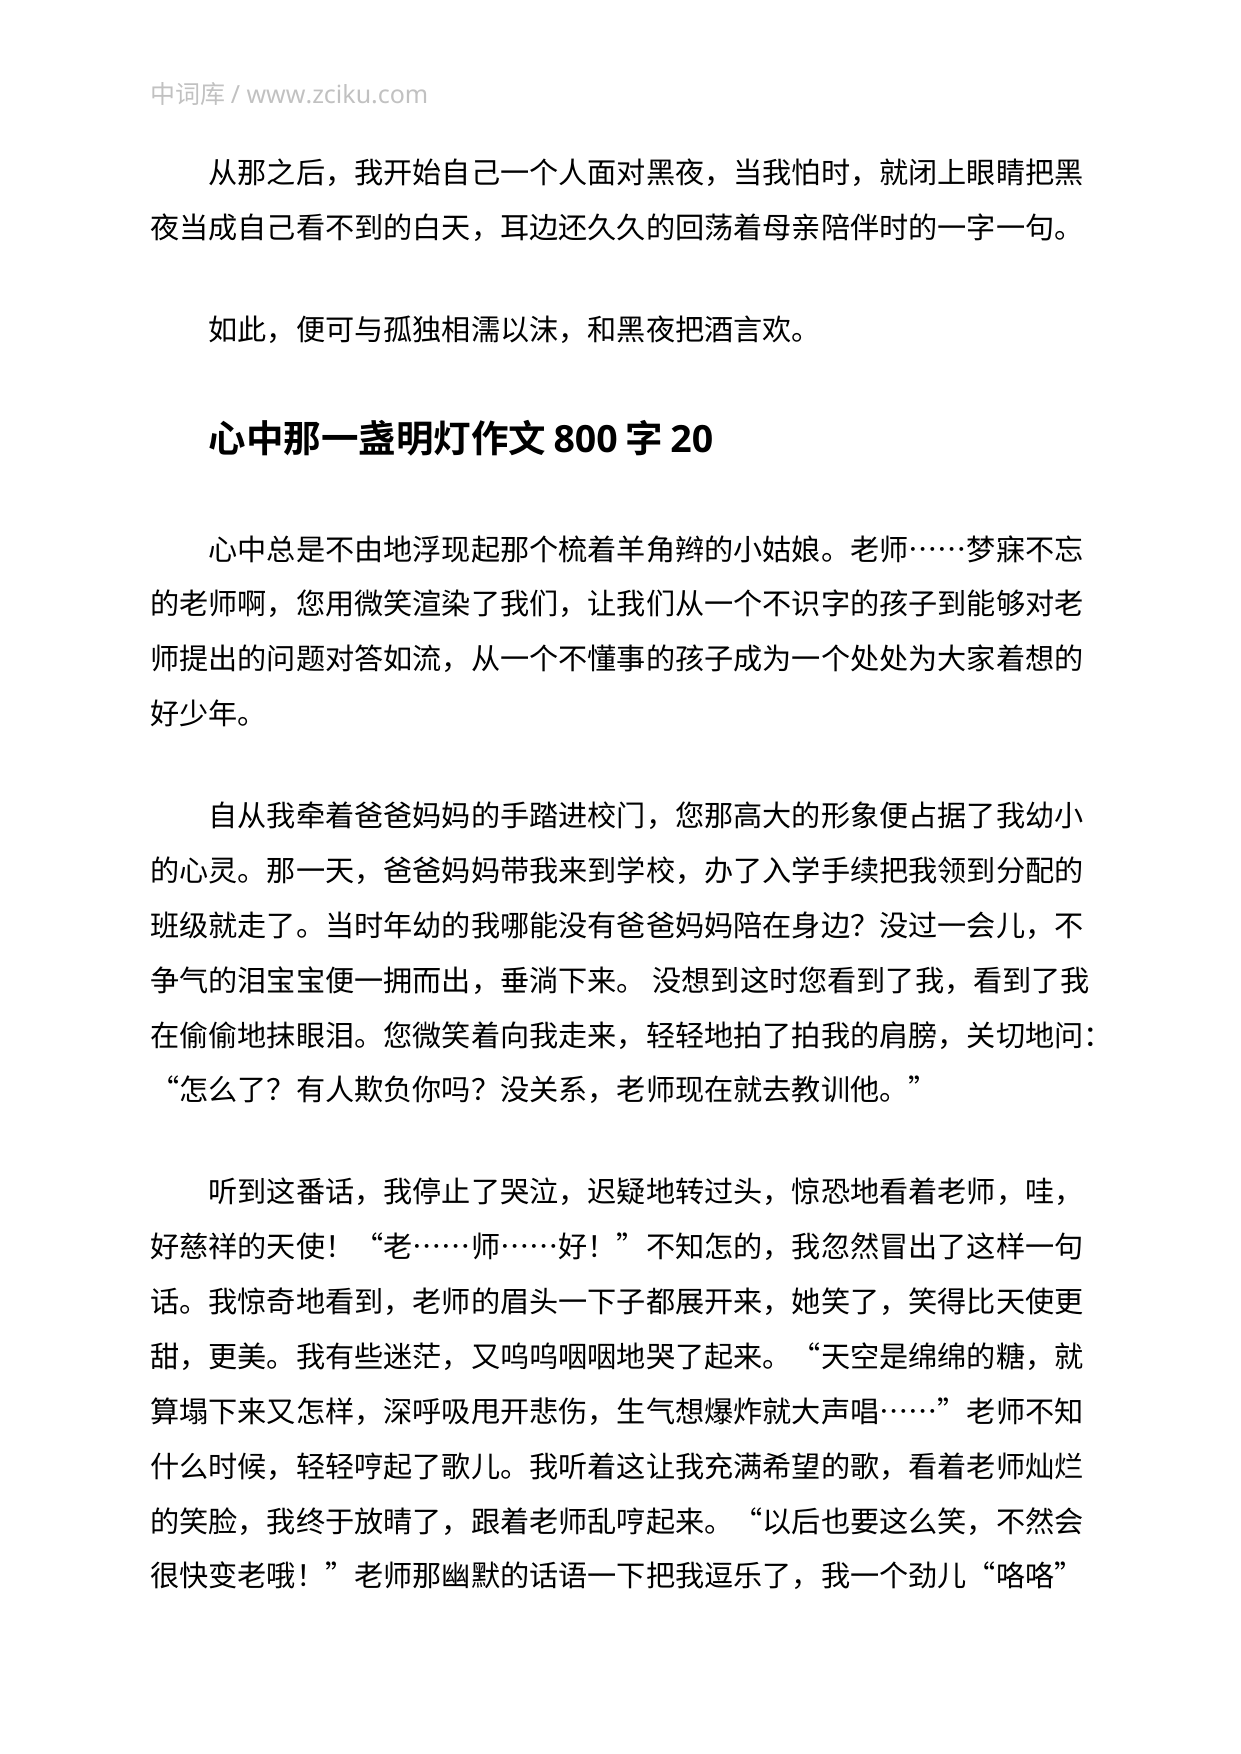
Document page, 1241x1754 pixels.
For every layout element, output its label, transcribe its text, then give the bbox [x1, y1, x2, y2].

text 自从我牵着爸爸妈妈的手踏进校门，您那高大的形象便占据了我幼小的心灵。那一天，爸爸妈妈带我来到学校，办了入学手续把我领到分配的班级就走了。当时年幼的我哪能没有爸爸妈妈陪在身边？没过一会儿，不争气的泪宝宝便一拥而出，垂淌下来。 没想到这时您看到了我，看到了我在偷偷地抹眼泪。您微笑着向我走来，轻轻地拍了拍我的肩膀，关切地问：“怎么了？有人欺负你吗？没关系，老师现在就去教训他。” [150, 792, 1090, 1109]
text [150, 1169, 1090, 1595]
text 如此，便可与孤独相濡以沫，和黑夜把酒言欢。 [150, 307, 1090, 349]
text 从那之后，我开始自己一个人面对黑夜，当我怕时，就闭上眼睛把黑夜当成自己看不到的白天，耳边还久久的回荡着母亲陪伴时的一字一句。 [150, 150, 1090, 247]
text 心中总是不由地浮现起那个梳着羊角辫的小姑娘。老师……梦寐不忘的老师啊，您用微笑渲染了我们，让我们从一个不识字的孩子到能够对老师提出的问题对答如流，从一个不懂事的孩子成为一个处处为大家着想的好少年。 [150, 526, 1090, 733]
text 心中那一盏明灯作文800字20 [150, 408, 1090, 463]
